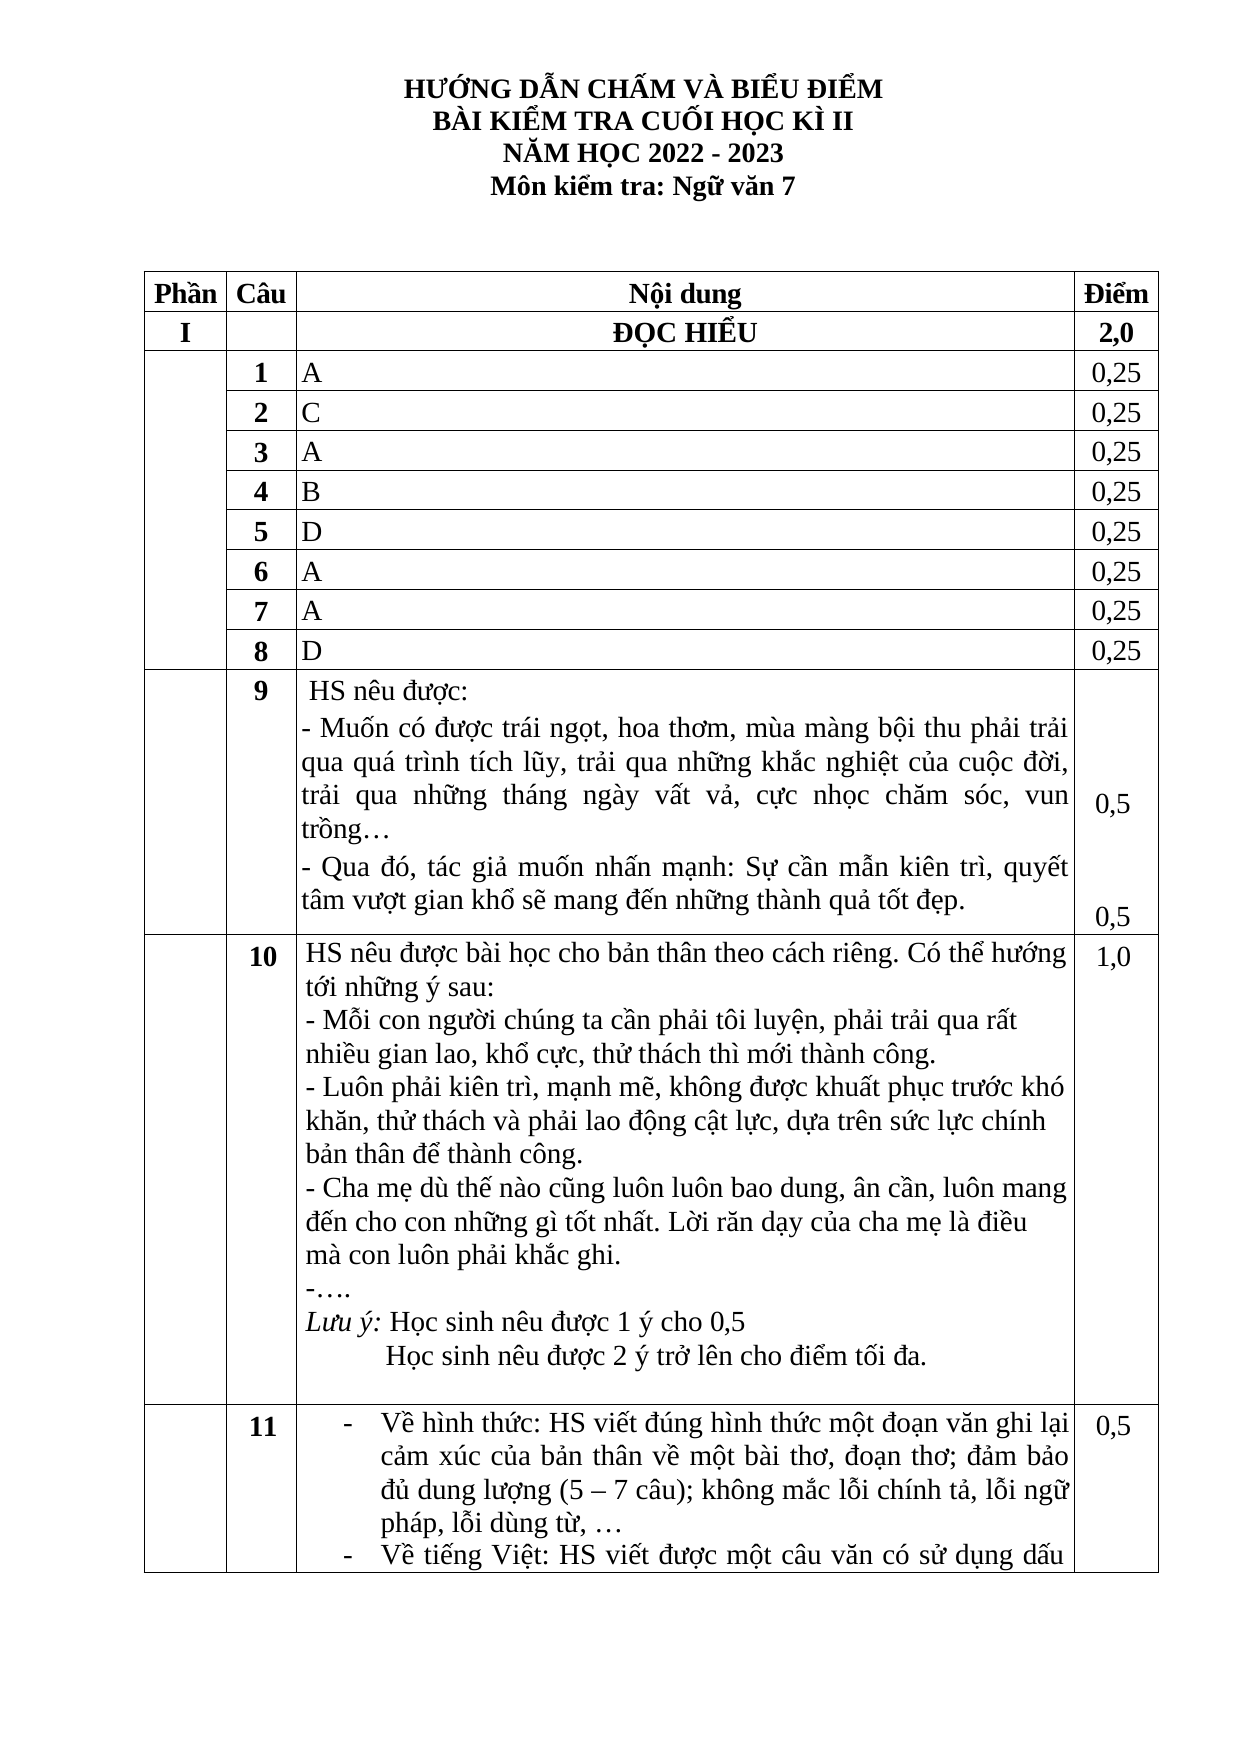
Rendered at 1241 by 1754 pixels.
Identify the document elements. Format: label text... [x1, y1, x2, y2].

table_header Nội dung [297, 272, 1074, 311]
table_cell 7 [227, 590, 296, 628]
table_cell 11 [227, 1405, 296, 1572]
table_cell 0,25 [1075, 630, 1158, 668]
table_cell 0,5 [1075, 1405, 1158, 1572]
table_header Câu [227, 272, 296, 311]
table_cell [145, 670, 226, 934]
table_cell B [297, 471, 1074, 509]
table_cell 9 [227, 670, 296, 934]
table_cell 0,25 [1075, 351, 1158, 390]
table_cell A [297, 550, 1074, 589]
table_header Phần [145, 272, 226, 311]
table_cell ĐỌC HIỂU [297, 312, 1074, 350]
table_cell 8 [227, 630, 296, 668]
table_cell 0,25 [1075, 550, 1158, 589]
table_cell 2 [227, 391, 296, 430]
table_cell HS nêu được bài học cho bản thân theo cách riêng. Có thể hướng tới những ý sau: Mỗi con người chúng ta cần phải tôi luyện, phải trải qua rất nhiều gian lao, khổ cực, thử thách thì mới thành công. Luôn phải kiên trì, mạnh mẽ, không được khuất phục trước khó khăn, thử thách và phải lao động cật lực, dựa trên sức lực chính bản thân để thành công. Cha mẹ dù thế nào cũng luôn luôn bao dung, ân cần, luôn mang đến cho con những gì tốt nhất. Lời răn dạy của cha mẹ là điều mà con luôn phải khắc ghi. -…. Lưu ý: Học sinh nêu được 1 ý cho 0,5 Học sinh nêu được 2 ý trở lên cho điểm tối đa. [297, 935, 1074, 1404]
table_cell 0,5 0,5 [1075, 670, 1158, 934]
table_cell C [297, 391, 1074, 430]
table_cell HS nêu được: Muốn có được trái ngọt, hoa thơm, mùa màng bội thu phải trải qua quá trình tích lũy, trải qua những khắc nghiệt của cuộc đời, trải qua những tháng ngày vất vả, cực nhọc chăm sóc, vun trồng… Qua đó, tác giả muốn nhấn mạnh: Sự cần mẫn kiên trì, quyết tâm vượt gian khổ sẽ mang đến những thành quả tốt đẹp. [297, 670, 1074, 934]
table_cell [227, 312, 296, 350]
table_cell [145, 351, 226, 668]
text Môn kiểm tra: Ngữ văn 7 [131, 169, 1155, 202]
table_cell 2,0 [1075, 312, 1158, 350]
text HƯỚNG DẪN CHẤM VÀ BIỂU ĐIỂM BÀI KIỂM TRA CUỐI HỌC KÌ II NĂM HỌC 2022 - 2023 [401, 72, 886, 169]
table_cell 10 [227, 935, 296, 1404]
table_cell 0,25 [1075, 471, 1158, 509]
table_cell 0,25 [1075, 510, 1158, 549]
table_cell 3 [227, 431, 296, 469]
table_cell 0,25 [1075, 391, 1158, 430]
table_cell 4 [227, 471, 296, 509]
table_cell D [297, 630, 1074, 668]
table_cell 0,25 [1075, 590, 1158, 628]
table_cell 0,25 [1075, 431, 1158, 469]
table_cell 1,0 [1075, 935, 1158, 1404]
table_cell [145, 935, 226, 1404]
table_cell D [297, 510, 1074, 549]
table_cell A [297, 431, 1074, 469]
table_cell A [297, 351, 1074, 390]
table_cell I [145, 312, 226, 350]
table_cell Về hình thức: HS viết đúng hình thức một đoạn văn ghi lại cảm xúc của bản thân về một bài thơ, đoạn thơ; đảm bảo đủ dung lượng (5 – 7 câu); không mắc lỗi chính tả, lỗi ngữ pháp, lỗi dùng từ, … Về tiếng Việt: HS viết được một câu văn có sử dụng dấu [297, 1405, 1074, 1572]
table_cell A [297, 590, 1074, 628]
table_cell 5 [227, 510, 296, 549]
table_header Điểm [1075, 272, 1158, 311]
table_cell 6 [227, 550, 296, 589]
table_cell [145, 1405, 226, 1572]
table_cell 1 [227, 351, 296, 390]
